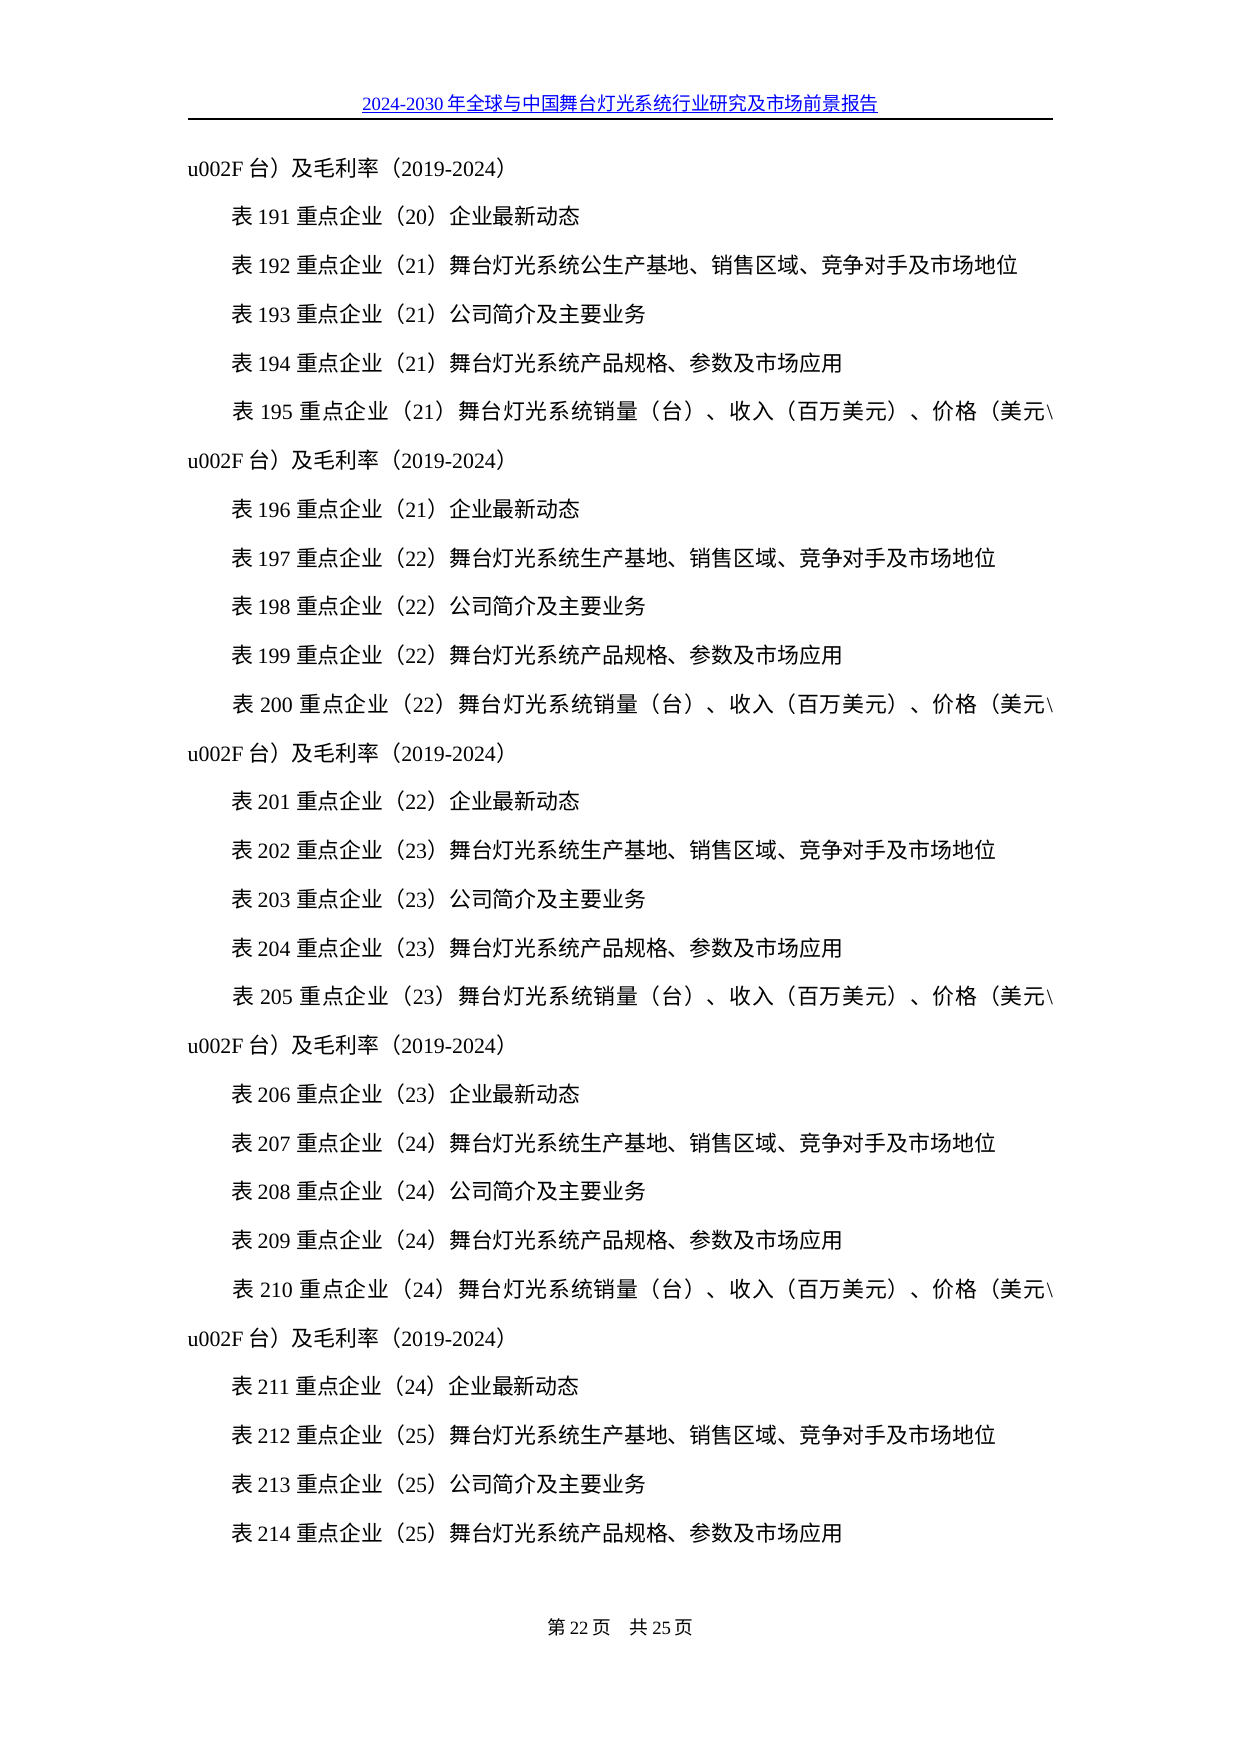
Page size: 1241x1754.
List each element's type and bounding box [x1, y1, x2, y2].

text [187, 150, 1053, 1548]
